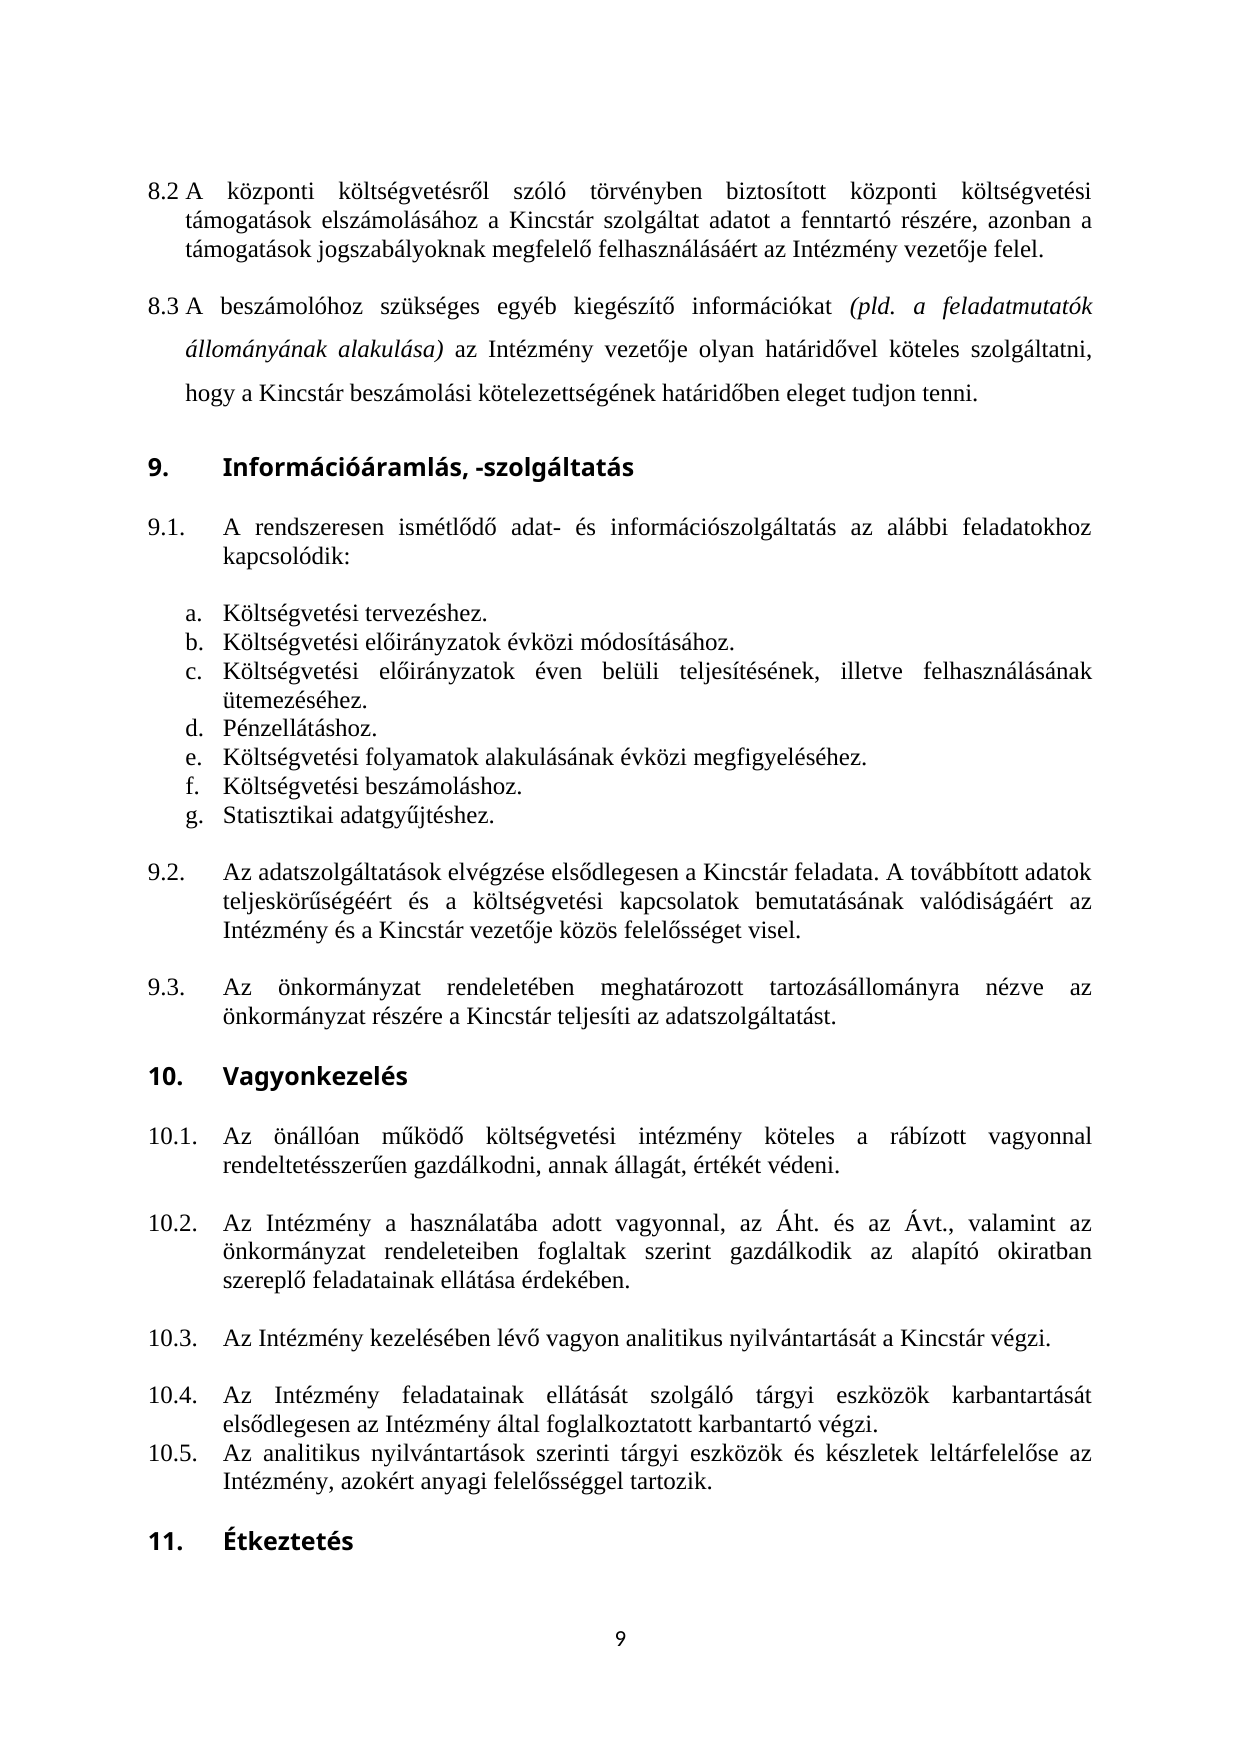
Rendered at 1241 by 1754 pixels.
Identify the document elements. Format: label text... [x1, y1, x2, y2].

list Költségvetési előirányzatok éven belüli teljesítésének, illetve felhasználásának ütemezéséhez. [185, 656, 1093, 713]
text 10.1. Az önállóan működő költségvetési intézmény köteles a rábízott vagyonnal rendeltetésszerűen gazdálkodni, annak állagát, értékét védeni. [148, 1121, 1093, 1179]
text 10. Vagyonkezelés [148, 1058, 1093, 1093]
text 11. Étkeztetés [148, 1524, 1093, 1558]
list Költségvetési folyamatok alakulásának évközi megfigyeléséhez. [185, 742, 1093, 771]
text 10.4. Az Intézmény feladatainak ellátását szolgáló tárgyi eszközök karbantartását elsődlegesen az Intézmény által foglalkoztatott karbantartó végzi. [148, 1380, 1093, 1438]
text 9.2. Az adatszolgáltatások elvégzése elsődlegesen a Kincstár feladata. A továbbított adatok teljeskörűségéért és a költségvetési kapcsolatok bemutatásának valódiságáért az Intézmény és a Kincstár vezetője közös felelősséget visel. [148, 857, 1093, 943]
text 9.1. A rendszeresen ismétlődő adat- és információszolgáltatás az alábbi feladatokhoz kapcsolódik: [148, 512, 1093, 570]
list Pénzellátáshoz. [185, 713, 1093, 742]
text 10.2. Az Intézmény a használatába adott vagyonnal, az Áht. és az Ávt., valamint az önkormányzat rendeleteiben foglaltak szerint gazdálkodik az alapító okiratban szereplő feladatainak ellátása érdekében. [148, 1208, 1093, 1294]
list Az önkormányzat rendeletében meghatározott tartozásállományra nézve az önkormányzat részére a Kincstár teljesíti az adatszolgáltatást. [148, 972, 1093, 1030]
list A beszámolóhoz szükséges egyéb kiegészítő információkat (pld. a feladatmutatók állományának alakulása) az Intézmény vezetője olyan határidővel köteles szolgáltatni, hogy a Kincstár beszámolási kötelezettségének határidőben eleget tudjon tenni. [148, 291, 1093, 406]
list Költségvetési tervezéshez. [185, 598, 1093, 627]
text 9. Információáramlás, -szolgáltatás [148, 449, 1093, 483]
list Költségvetési beszámoláshoz. [185, 771, 1093, 800]
text 10.3. Az Intézmény kezelésében lévő vagyon analitikus nyilvántartását a Kincstár végzi. [148, 1323, 1093, 1351]
list Költségvetési előirányzatok évközi módosításához. [185, 627, 1093, 656]
list Statisztikai adatgyűjtéshez. [185, 800, 1093, 828]
list A központi költségvetésről szóló törvényben biztosított központi költségvetési támogatások elszámolásához a Kincstár szolgáltat adatot a fenntartó részére, azonban a támogatások jogszabályoknak megfelelő felhasználásáért az Intézmény vezetője felel. [148, 176, 1093, 263]
text 10.5. Az analitikus nyilvántartások szerinti tárgyi eszközök és készletek leltárfelelőse az Intézmény, azokért anyagi felelősséggel tartozik. [148, 1438, 1093, 1495]
